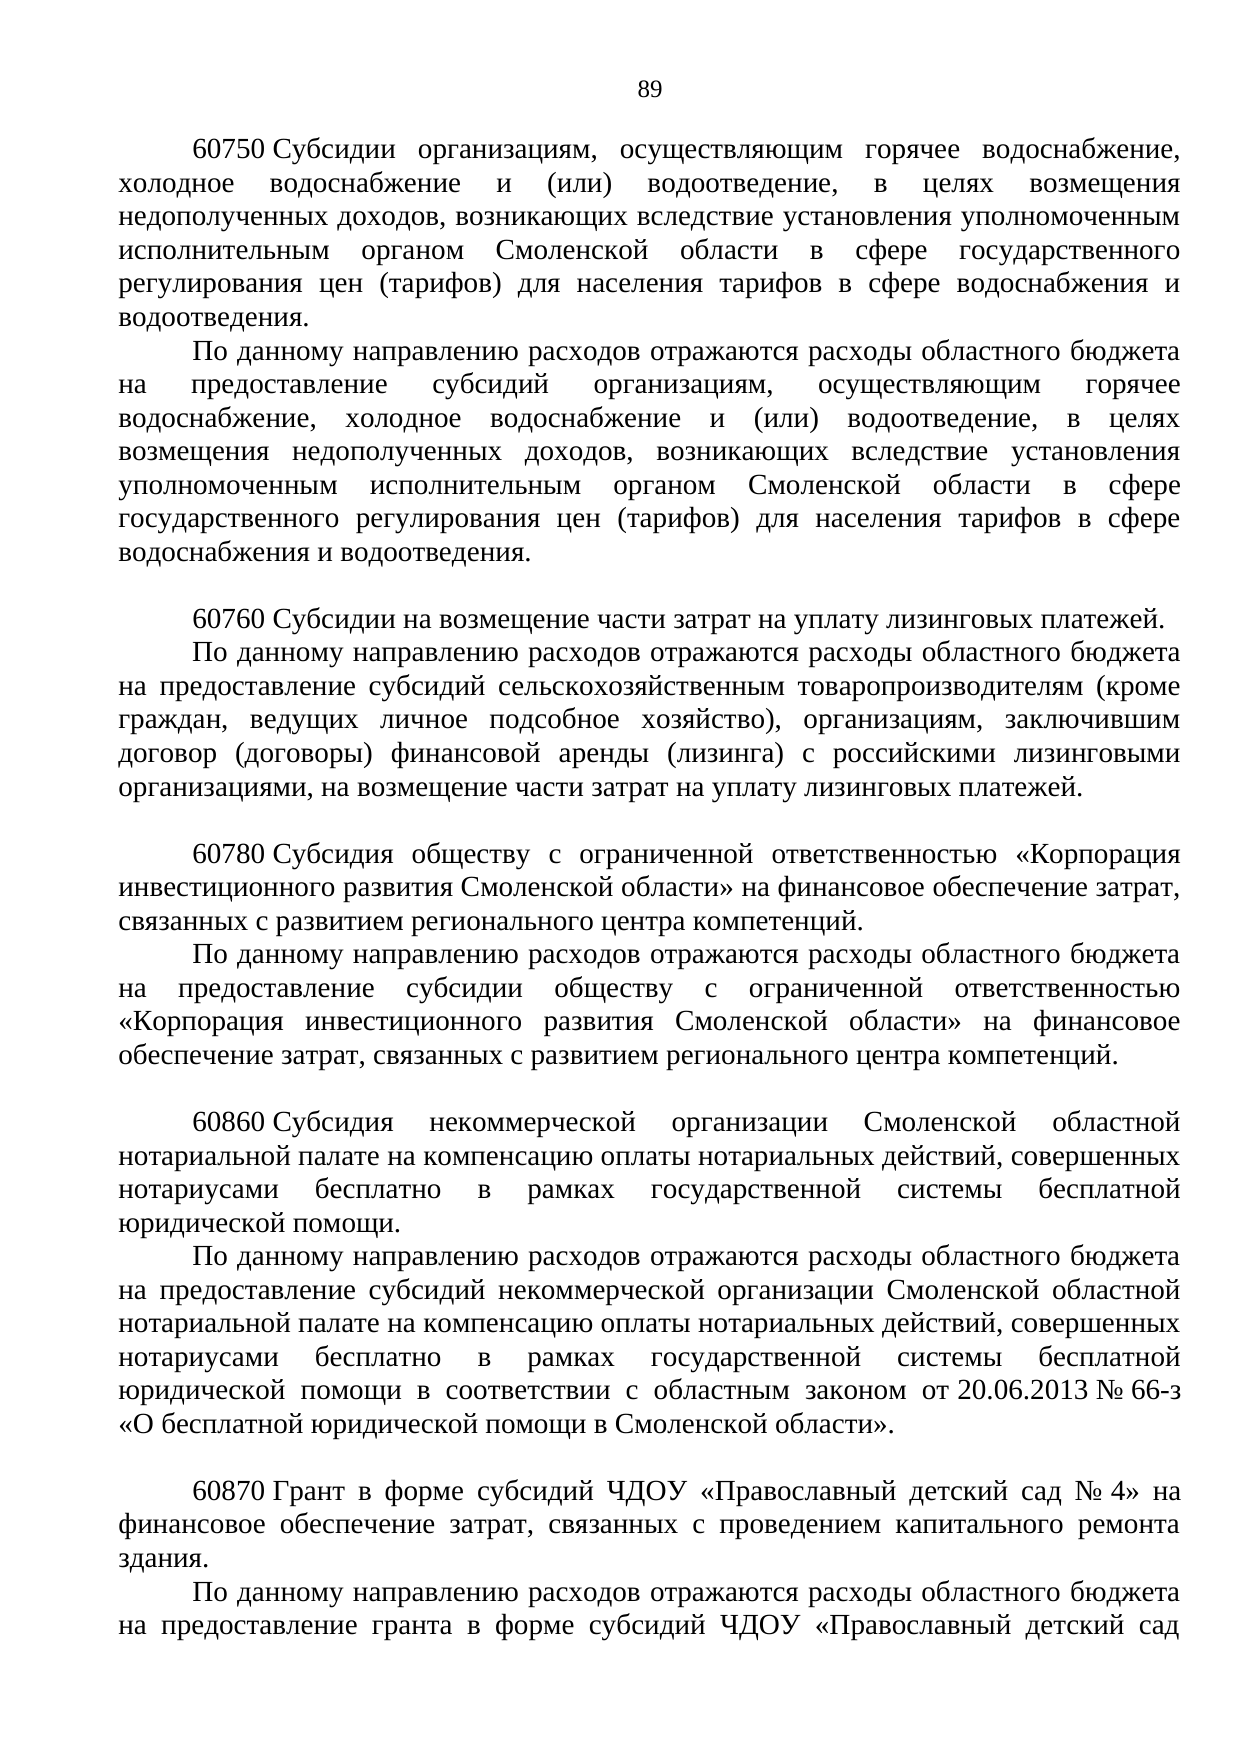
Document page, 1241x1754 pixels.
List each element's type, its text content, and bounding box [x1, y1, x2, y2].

text 60750 Субсидии организациям, осуществляющим горячее водоснабжение, холодное водоснабжение и (или) водоотведение, в целях возмещения недополученных доходов, возникающих вследствие установления уполномоченным исполнительным органом Смоленской области в сфере государственного регулирования цен (тарифов) для населения тарифов в сфере водоснабжения и водоотведения. [118, 131, 1181, 333]
text 60780 Субсидия обществу с ограниченной ответственностью «Корпорация инвестиционного развития Смоленской области» на финансовое обеспечение затрат, связанных с развитием регионального центра компетенций. [118, 836, 1181, 936]
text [118, 1574, 1181, 1641]
text По данному направлению расходов отражаются расходы областного бюджета на предоставление субсидии обществу с ограниченной ответственностью «Корпорация инвестиционного развития Смоленской области» на финансовое обеспечение затрат, связанных с развитием регионального центра компетенций. [118, 936, 1181, 1071]
text По данному направлению расходов отражаются расходы областного бюджета на предоставление субсидий некоммерческой организации Смоленской областной нотариальной палате на компенсацию оплаты нотариальных действий, совершенных нотариусами бесплатно в рамках государственной системы бесплатной юридической помощи в соответствии с областным законом от 20.06.2013 № 66-з «О бесплатной юридической помощи в Смоленской области». [118, 1238, 1181, 1439]
text По данному направлению расходов отражаются расходы областного бюджета на предоставление субсидий сельскохозяйственным товаропроизводителям (кроме граждан, ведущих личное подсобное хозяйство), организациям, заключившим договор (договоры) финансовой аренды (лизинга) с российскими лизинговыми организациями, на возмещение части затрат на уплату лизинговых платежей. [118, 634, 1181, 802]
text По данному направлению расходов отражаются расходы областного бюджета на предоставление субсидий организациям, осуществляющим горячее водоснабжение, холодное водоснабжение и (или) водоотведение, в целях возмещения недополученных доходов, возникающих вследствие установления уполномоченным исполнительным органом Смоленской области в сфере государственного регулирования цен (тарифов) для населения тарифов в сфере водоснабжения и водоотведения. [118, 333, 1181, 567]
text 60760 Субсидии на возмещение части затрат на уплату лизинговых платежей. [118, 601, 1181, 634]
text 60860 Субсидия некоммерческой организации Смоленской областной нотариальной палате на компенсацию оплаты нотариальных действий, совершенных нотариусами бесплатно в рамках государственной системы бесплатной юридической помощи. [118, 1104, 1181, 1238]
text 60870 Грант в форме субсидий ЧДОУ «Православный детский сад № 4» на финансовое обеспечение затрат, связанных с проведением капитального ремонта здания. [118, 1473, 1181, 1574]
